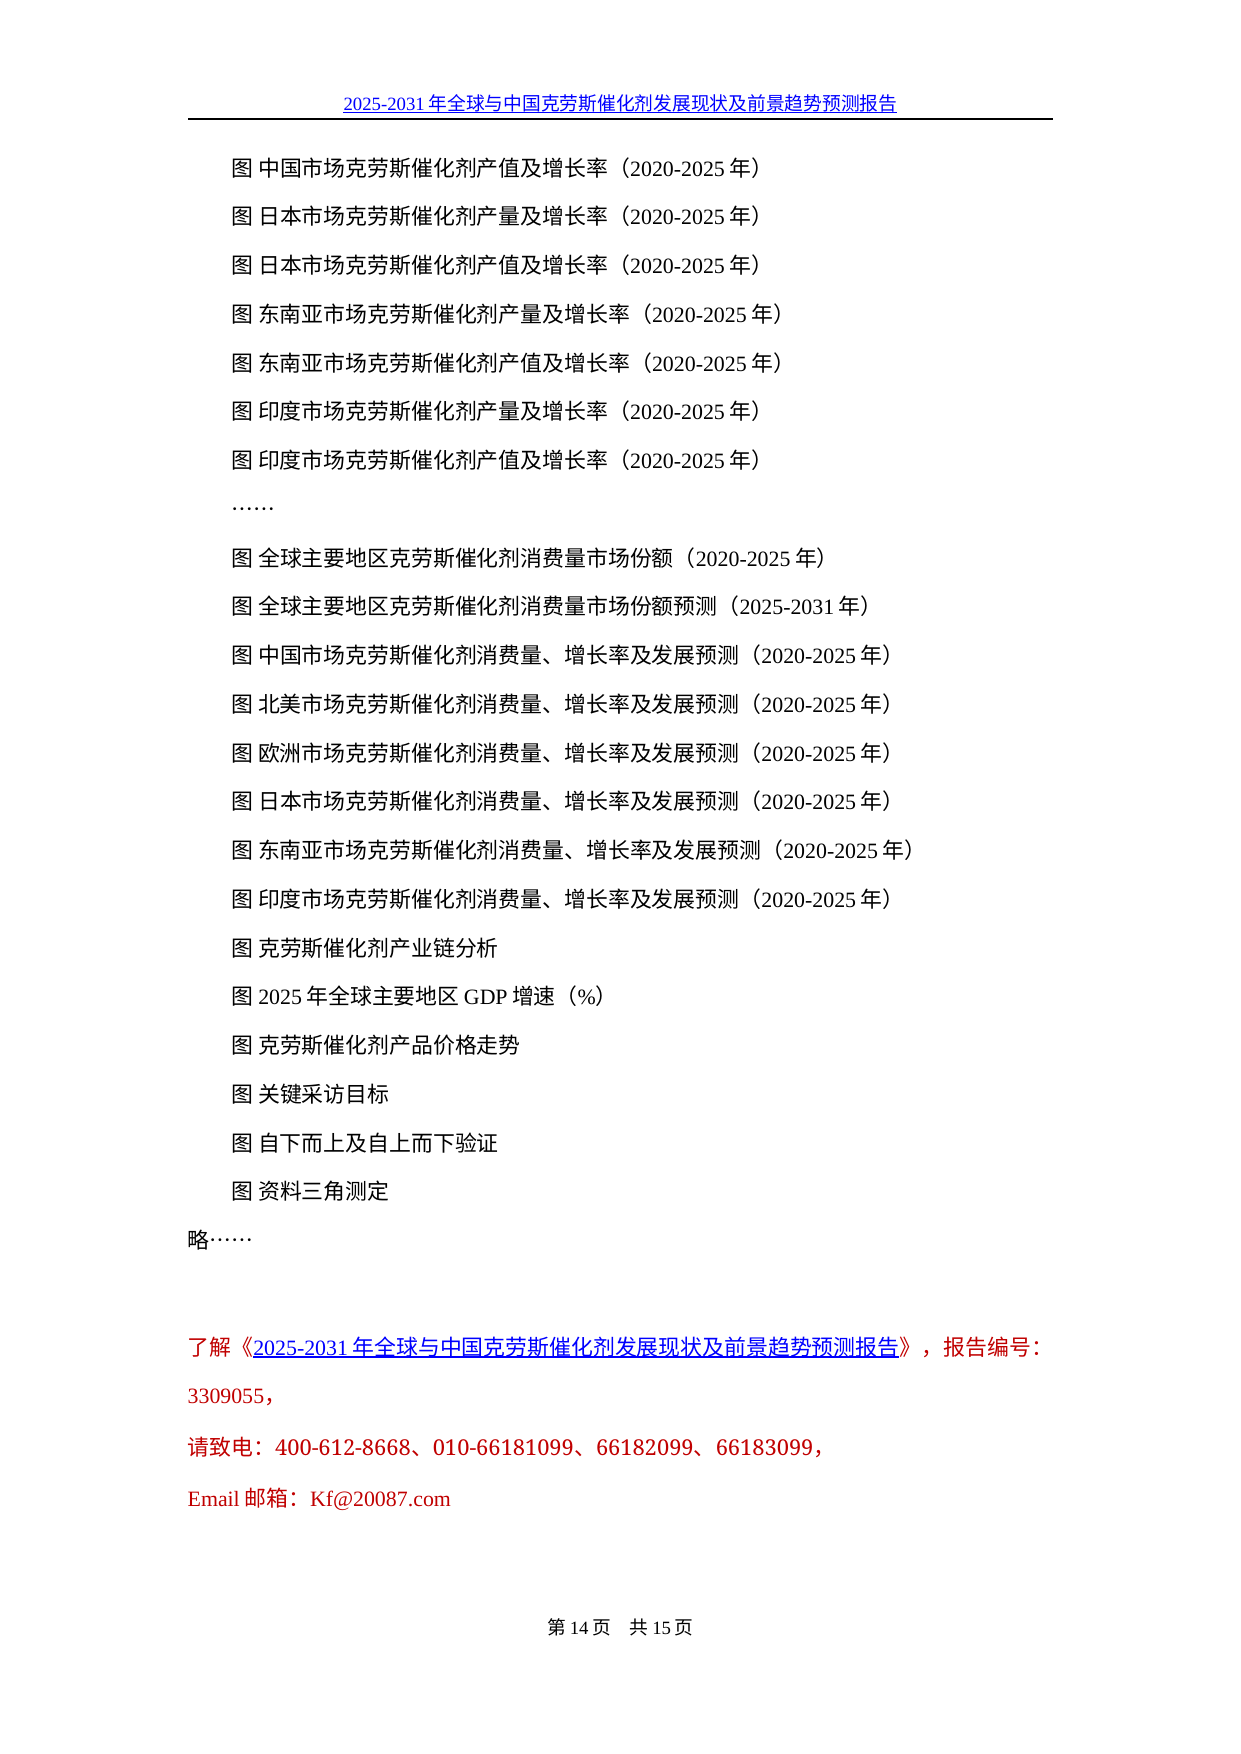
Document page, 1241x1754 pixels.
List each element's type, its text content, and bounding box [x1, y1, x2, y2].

text 了解《2025-2031年全球与中国克劳斯催化剂发展现状及前景趋势预测报告》，报告编号：3309055， [187, 1329, 1053, 1410]
text Email邮箱：Kf@20087.com [187, 1481, 1053, 1513]
text 请致电：400-612-8668、010-66181099、66182099、66183099， [187, 1429, 1053, 1462]
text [187, 150, 1053, 1255]
